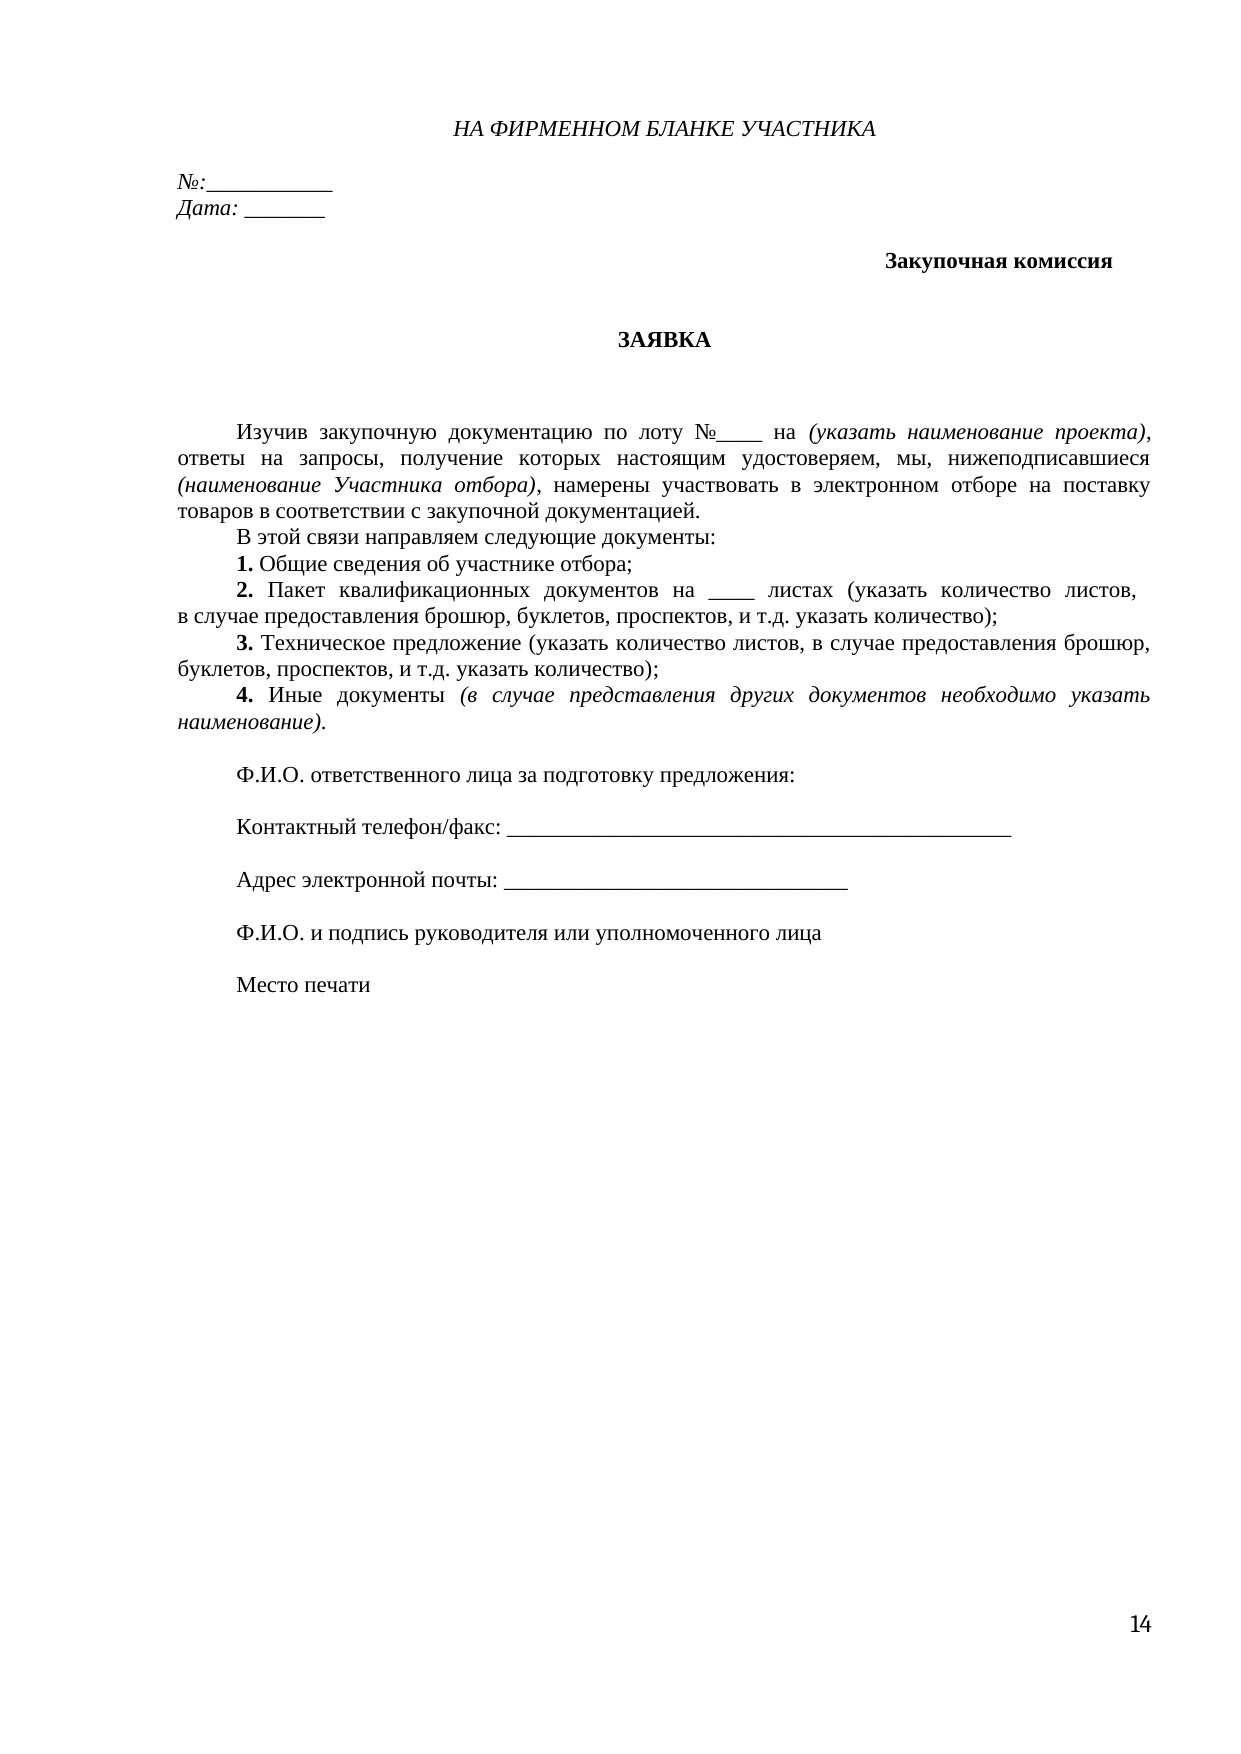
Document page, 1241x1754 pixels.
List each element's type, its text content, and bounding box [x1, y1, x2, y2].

text 2. Пакет квалификационных документов на ____ листах (указать количество листов, в случае предоставления брошюр, буклетов, проспектов, и т.д. указать количество); [177, 576, 1152, 629]
text Дата: _______ [177, 194, 1152, 220]
text Изучив закупочную документацию по лоту №____ на (указать наименование проекта), ответы на запросы, получение которых настоящим удостоверяем, мы, нижеподписавшиеся (наименование Участника отбора), намерены участвовать в электронном отборе на поставку товаров в соответствии с закупочной документацией. [177, 418, 1152, 523]
text Место печати [177, 971, 1152, 998]
text Контактный телефон/факс: ____________________________________________ [177, 813, 1152, 840]
text Адрес электронной почты: ______________________________ [177, 866, 1152, 892]
text №:___________ [177, 168, 1152, 194]
text 3. Техническое предложение (указать количество листов, в случае предоставления брошюр, буклетов, проспектов, и т.д. указать количество); [177, 629, 1152, 682]
text Ф.И.О. и подпись руководителя или уполномоченного лица [177, 919, 1152, 945]
text НА ФИРМЕННОМ БЛАНКЕ УЧАСТНИКА [177, 115, 1152, 141]
text 4. Иные документы (в случае представления других документов необходимо указать наименование). [177, 682, 1152, 734]
text В этой связи направляем следующие документы: [177, 523, 1152, 550]
text 1. Общие сведения об участнике отбора; [177, 550, 1152, 576]
text Закупочная комиссия [827, 247, 1163, 273]
text ЗАЯВКА [177, 326, 1152, 352]
text Ф.И.О. ответственного лица за подготовку предложения: [177, 761, 1152, 787]
